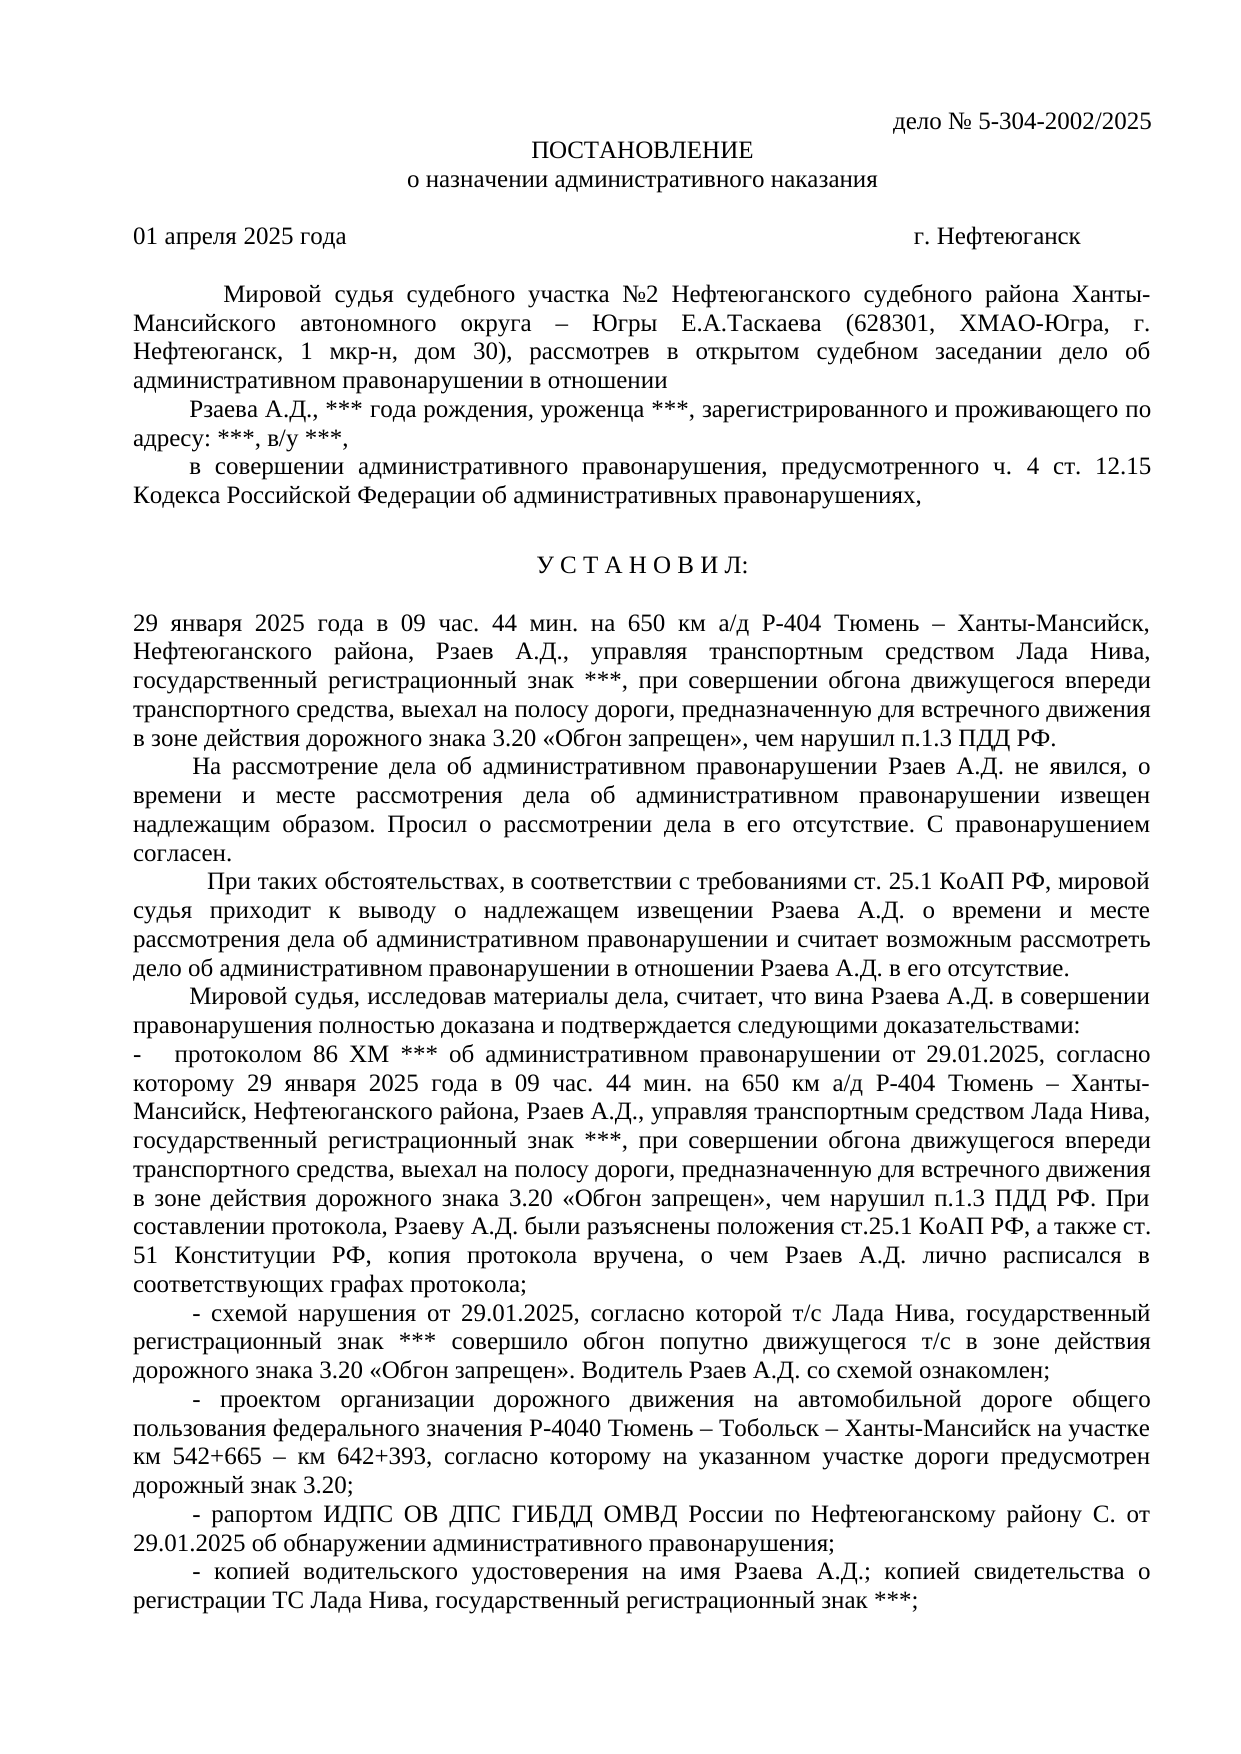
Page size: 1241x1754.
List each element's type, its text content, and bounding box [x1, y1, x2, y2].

text дело № 5-304-2002/2025 [133, 106, 1152, 135]
text - рапортом ИДПС ОВ ДПС ГИБДД ОМВД России по Нефтеюганскому району С. от 29.01.2025 об обнаружении административного правонарушения; [133, 1499, 1152, 1556]
text - протоколом 86 ХМ *** об административном правонарушении от 29.01.2025, согласно которому 29 января 2025 года в 09 час. 44 мин. на 650 км а/д Р-404 Тюмень – Ханты-Мансийск, Нефтеюганского района, Рзаев А.Д., управляя транспортным средством Лада Нива, государственный регистрационный знак ***, при совершении обгона движущегося впереди транспортного средства, выехал на полосу дороги, предназначенную для встречного движения в зоне действия дорожного знака 3.20 «Обгон запрещен», чем нарушил п.1.3 ПДД РФ. При составлении протокола, Рзаеву А.Д. были разъяснены положения ст.25.1 КоАП РФ, а также ст. 51 Конституции РФ, копия протокола вручена, о чем Рзаев А.Д. лично расписался в соответствующих графах протокола; [133, 1039, 1152, 1298]
text о назначении административного наказания [133, 164, 1152, 193]
text в совершении административного правонарушения, предусмотренного ч. 4 ст. 12.15 Кодекса Российской Федерации об административных правонарушениях, [133, 451, 1152, 509]
text Мировой судья, исследовав материалы дела, считает, что вина Рзаева А.Д. в совершении правонарушения полностью доказана и подтверждается следующими доказательствами: [133, 981, 1152, 1039]
text Мировой судья судебного участка №2 Нефтеюганского судебного района Ханты-Мансийского автономного округа – Югры Е.А.Таскаева (628301, ХМАО-Югра, г. Нефтеюганск, 1 мкр-н, дом 30), рассмотрев в открытом судебном заседании дело об административном правонарушении в отношении [133, 279, 1152, 394]
text - проектом организации дорожного движения на автомобильной дороге общего пользования федерального значения Р-4040 Тюмень – Тобольск – Ханты-Мансийск на участке км 542+665 – км 642+393, согласно которому на указанном участке дороги предусмотрен дорожный знак 3.20; [133, 1384, 1152, 1499]
text - схемой нарушения от 29.01.2025, согласно которой т/с Лада Нива, государственный регистрационный знак *** совершило обгон попутно движущегося т/с в зоне действия дорожного знака 3.20 «Обгон запрещен». Водитель Рзаев А.Д. со схемой ознакомлен; [133, 1298, 1152, 1384]
text 29 января 2025 года в 09 час. 44 мин. на 650 км а/д Р-404 Тюмень – Ханты-Мансийск, Нефтеюганского района, Рзаев А.Д., управляя транспортным средством Лада Нива, государственный регистрационный знак ***, при совершении обгона движущегося впереди транспортного средства, выехал на полосу дороги, предназначенную для встречного движения в зоне действия дорожного знака 3.20 «Обгон запрещен», чем нарушил п.1.3 ПДД РФ. [133, 608, 1152, 751]
text У С Т А Н О В И Л: [133, 550, 1152, 579]
text ПОСТАНОВЛЕНИЕ [133, 135, 1152, 164]
text Рзаева А.Д., *** года рождения, уроженца ***, зарегистрированного и проживающего по адресу: ***, в/у ***, [133, 394, 1152, 451]
text 01 апреля 2025 года г. Нефтеюганск [133, 221, 1152, 279]
text На рассмотрение дела об административном правонарушении Рзаев А.Д. не явился, о времени и месте рассмотрения дела об административном правонарушении извещен надлежащим образом. Просил о рассмотрении дела в его отсутствие. С правонарушением согласен. [133, 751, 1152, 866]
text При таких обстоятельствах, в соответствии с требованиями ст. 25.1 КоАП РФ, мировой судья приходит к выводу о надлежащем извещении Рзаева А.Д. о времени и месте рассмотрения дела об административном правонарушении и считает возможным рассмотреть дело об административном правонарушении в отношении Рзаева А.Д. в его отсутствие. [133, 866, 1152, 981]
text - копией водительского удостоверения на имя Рзаева А.Д.; копией свидетельства о регистрации ТС Лада Нива, государственный регистрационный знак ***; [133, 1556, 1152, 1614]
